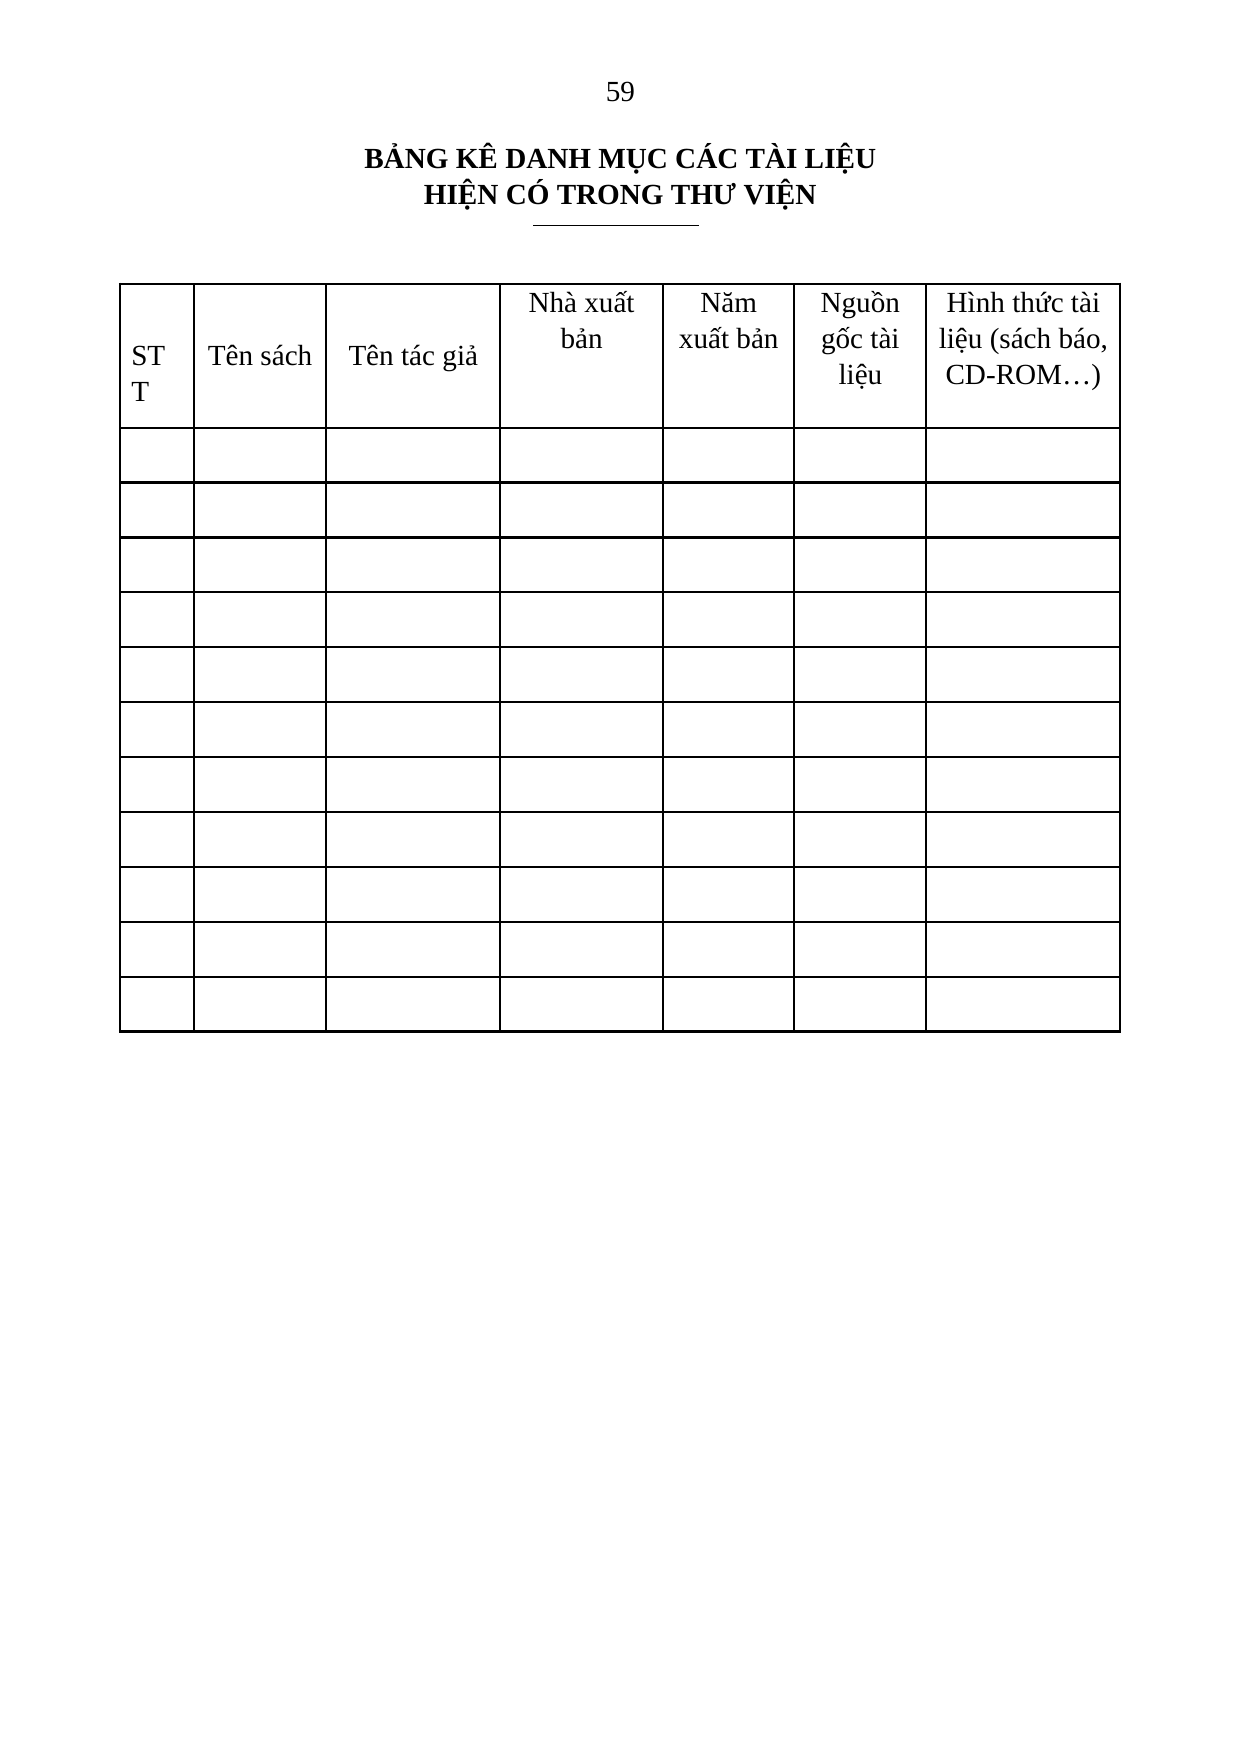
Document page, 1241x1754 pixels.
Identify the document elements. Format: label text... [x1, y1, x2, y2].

table_cell [195, 593, 325, 646]
table_cell [664, 648, 793, 701]
table_cell [795, 484, 925, 536]
table_cell [795, 758, 925, 811]
table_cell [195, 923, 325, 976]
table_cell [327, 593, 499, 646]
table_header Tên tác giả [327, 285, 499, 427]
table_cell [327, 539, 499, 591]
table_cell [795, 813, 925, 866]
table_cell [795, 703, 925, 756]
table_cell [121, 484, 193, 536]
table_cell [327, 813, 499, 866]
table_cell [795, 539, 925, 591]
table_cell [795, 429, 925, 481]
table_cell [664, 484, 793, 536]
table_cell [664, 758, 793, 811]
table_header Tên sách [195, 285, 325, 427]
table_cell [664, 923, 793, 976]
table_cell [501, 868, 662, 921]
table_cell [121, 648, 193, 701]
table_cell [927, 813, 1119, 866]
table_cell [327, 868, 499, 921]
table_cell [121, 868, 193, 921]
table_cell [795, 648, 925, 701]
table_cell [195, 539, 325, 591]
table_cell [501, 648, 662, 701]
table_cell [195, 703, 325, 756]
table_cell [795, 868, 925, 921]
table_cell [121, 539, 193, 591]
table_cell [927, 758, 1119, 811]
table_cell [795, 923, 925, 976]
table_cell [121, 593, 193, 646]
table_header Năm xuất bản [664, 285, 793, 427]
table_cell [327, 758, 499, 811]
table_cell [664, 978, 793, 1030]
table_cell [664, 868, 793, 921]
table_cell [664, 539, 793, 591]
table_cell [195, 813, 325, 866]
table_header Hình thức tài liệu (sách báo, CD-ROM…) [927, 285, 1119, 427]
table_cell [195, 758, 325, 811]
table_cell [501, 978, 662, 1030]
table_cell [927, 539, 1119, 591]
table_cell [195, 429, 325, 481]
table_cell [501, 923, 662, 976]
table_cell [664, 593, 793, 646]
table_cell [501, 593, 662, 646]
table_cell [927, 923, 1119, 976]
table_cell [664, 813, 793, 866]
table_cell [121, 703, 193, 756]
table_cell [501, 429, 662, 481]
table_cell [327, 923, 499, 976]
table_cell [927, 593, 1119, 646]
table_cell [927, 703, 1119, 756]
table_cell [664, 429, 793, 481]
table_cell [327, 648, 499, 701]
table_cell [501, 813, 662, 866]
text BẢNG KÊ DANH MỤC CÁC TÀI LIỆU HIỆN CÓ TRONG THƯ VIỆN [118, 141, 1122, 211]
table_cell [327, 978, 499, 1030]
table_header Nhà xuất bản [501, 285, 662, 427]
table_cell [195, 868, 325, 921]
table_cell [195, 648, 325, 701]
table_cell [501, 484, 662, 536]
table_cell [501, 758, 662, 811]
table_cell [927, 648, 1119, 701]
table_cell [927, 868, 1119, 921]
table_cell [664, 703, 793, 756]
table_header STT [121, 285, 193, 427]
table_cell [121, 429, 193, 481]
table_cell [927, 429, 1119, 481]
table_cell [927, 484, 1119, 536]
table_cell [795, 593, 925, 646]
table_cell [327, 484, 499, 536]
table_cell [501, 703, 662, 756]
table_cell [795, 978, 925, 1030]
table_cell [195, 978, 325, 1030]
table_cell [195, 484, 325, 536]
table_header Nguồn gốc tài liệu [795, 285, 925, 427]
table_cell [121, 978, 193, 1030]
table_cell [121, 813, 193, 866]
table_cell [927, 978, 1119, 1030]
table_cell [327, 429, 499, 481]
table_cell [121, 758, 193, 811]
table_cell [327, 703, 499, 756]
table_cell [501, 539, 662, 591]
table_cell [121, 923, 193, 976]
